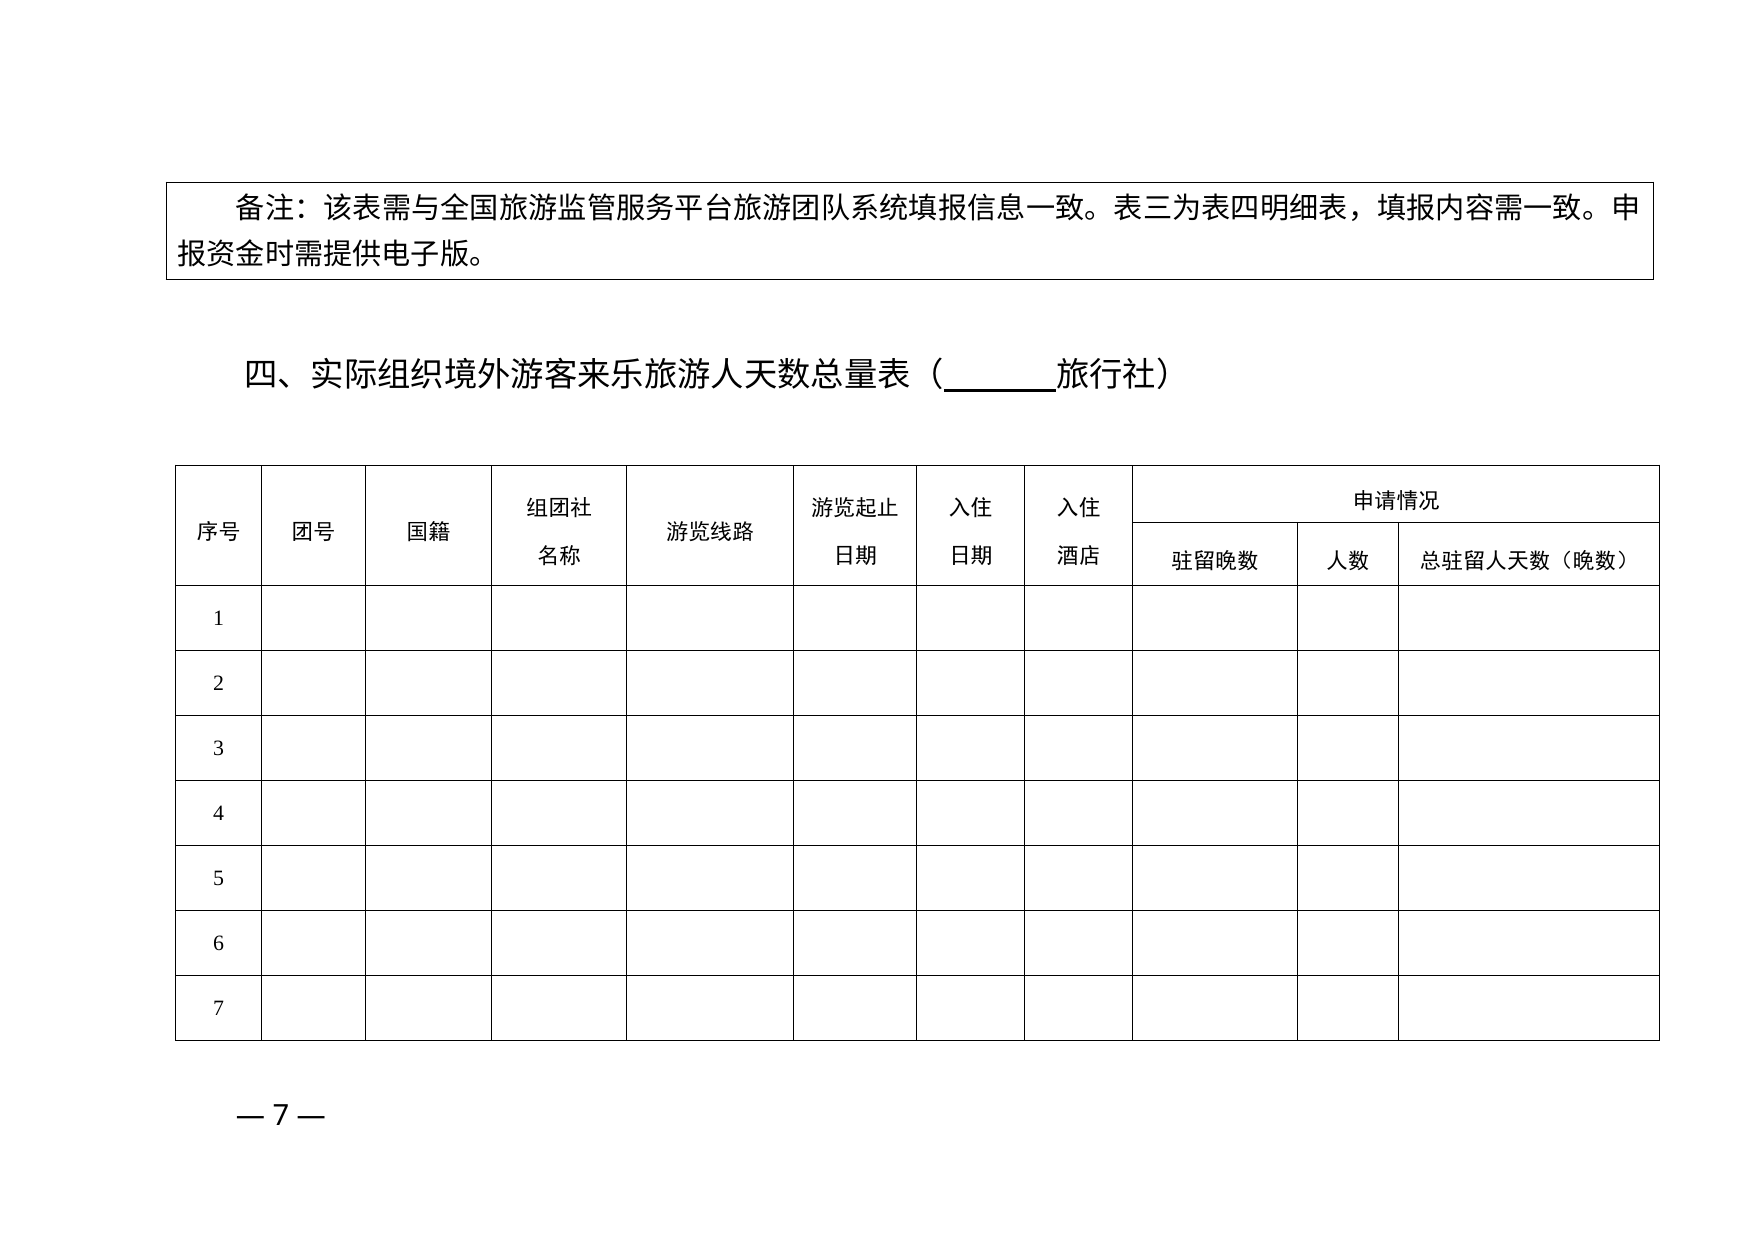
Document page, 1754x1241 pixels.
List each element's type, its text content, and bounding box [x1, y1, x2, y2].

table_cell 7 [176, 976, 261, 1039]
table_cell [1298, 651, 1398, 714]
table_cell [1025, 781, 1132, 844]
table_cell [917, 976, 1024, 1039]
table_cell [1133, 651, 1297, 714]
table_cell 4 [176, 781, 261, 844]
table_header 序号 [176, 466, 261, 584]
table_header 入住 酒店 [1025, 466, 1132, 584]
table_cell [794, 586, 916, 649]
table_cell [627, 976, 793, 1039]
table_cell [917, 586, 1024, 649]
table_cell [917, 651, 1024, 714]
table_cell [1133, 846, 1297, 909]
table_cell [366, 976, 491, 1039]
table_cell 备注：该表需与全国旅游监管服务平台旅游团队系统填报信息一致。表三为表四明细表，填报内容需一致。申报资金时需提供电子版。 [167, 183, 1653, 279]
table_cell [262, 651, 365, 714]
table_cell [917, 716, 1024, 779]
table_cell [627, 911, 793, 974]
table_cell [1298, 716, 1398, 779]
table_cell 总驻留人天数（晚数） [1399, 523, 1659, 584]
table_cell [1399, 846, 1659, 909]
table_cell 2 [176, 651, 261, 714]
table_cell [262, 781, 365, 844]
text 四、实际组织境外游客来乐旅游人天数总量表（ 旅行社） [177, 326, 1577, 418]
table_cell [627, 651, 793, 714]
table_cell [492, 911, 626, 974]
table_cell [1025, 651, 1132, 714]
table_cell [262, 586, 365, 649]
table_cell 1 [176, 586, 261, 649]
table_cell [1025, 911, 1132, 974]
table_cell [917, 846, 1024, 909]
table_cell [492, 781, 626, 844]
table_cell [1298, 911, 1398, 974]
table_header 入住 日期 [917, 466, 1024, 584]
table_cell [917, 781, 1024, 844]
table_cell [627, 716, 793, 779]
table_cell [492, 846, 626, 909]
table_cell [917, 911, 1024, 974]
table_cell [366, 781, 491, 844]
table_cell [794, 651, 916, 714]
table_cell [262, 716, 365, 779]
table_cell [1298, 976, 1398, 1039]
table_cell [492, 651, 626, 714]
table_cell [1025, 586, 1132, 649]
table_cell [1133, 976, 1297, 1039]
table_header 申请情况 [1133, 466, 1659, 522]
table_cell [1133, 911, 1297, 974]
table_cell [794, 911, 916, 974]
table_cell [1025, 976, 1132, 1039]
table_cell [1298, 586, 1398, 649]
table_header 游览起止 日期 [794, 466, 916, 584]
table_cell [1399, 586, 1659, 649]
table_cell [1298, 846, 1398, 909]
table_cell 3 [176, 716, 261, 779]
table_cell [492, 716, 626, 779]
table_cell [1399, 976, 1659, 1039]
table_cell [262, 846, 365, 909]
table_cell [366, 651, 491, 714]
table_cell [1399, 651, 1659, 714]
table_cell [262, 911, 365, 974]
table_cell [627, 586, 793, 649]
table_cell [366, 716, 491, 779]
table_cell [1399, 716, 1659, 779]
table_cell [627, 781, 793, 844]
table_header 组团社 名称 [492, 466, 626, 584]
table_cell [1025, 846, 1132, 909]
table_cell [1399, 781, 1659, 844]
table_cell [794, 976, 916, 1039]
table_cell [366, 911, 491, 974]
table_cell [1133, 781, 1297, 844]
table_cell [627, 846, 793, 909]
table_cell [794, 781, 916, 844]
table_cell [794, 716, 916, 779]
table_header 团号 [262, 466, 365, 584]
table_cell 驻留晚数 [1133, 523, 1297, 584]
table_cell [1025, 716, 1132, 779]
table_cell 5 [176, 846, 261, 909]
table_header 国籍 [366, 466, 491, 584]
table_cell [366, 586, 491, 649]
table_cell [492, 976, 626, 1039]
table_cell [492, 586, 626, 649]
table_cell [794, 846, 916, 909]
table_cell [1399, 911, 1659, 974]
table_cell [366, 846, 491, 909]
table_cell [1133, 716, 1297, 779]
table_cell 人数 [1298, 523, 1398, 584]
table_cell [262, 976, 365, 1039]
table_cell [1298, 781, 1398, 844]
table_cell [1133, 586, 1297, 649]
table_cell 6 [176, 911, 261, 974]
table_header 游览线路 [627, 466, 793, 584]
